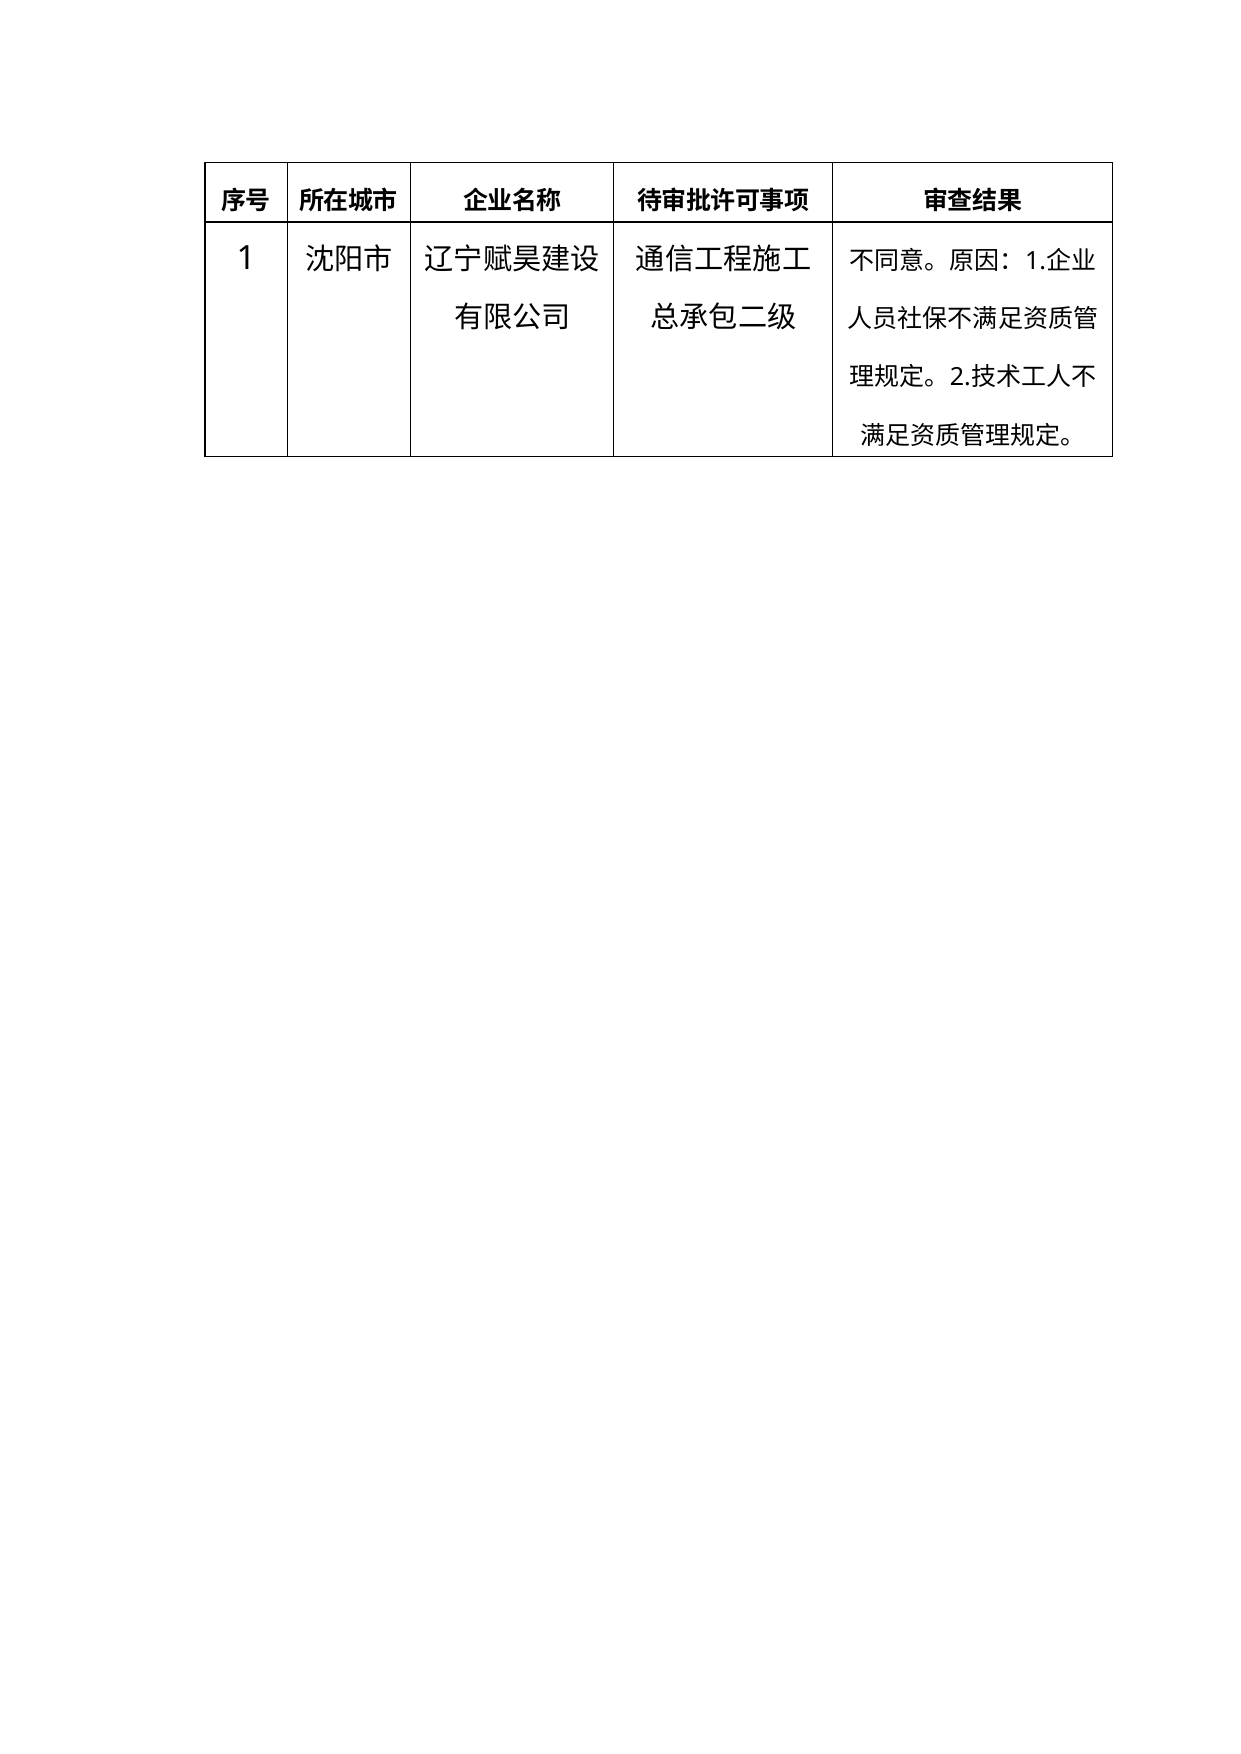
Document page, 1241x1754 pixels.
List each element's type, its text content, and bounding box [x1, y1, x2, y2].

table_cell 辽宁赋昊建设有限公司 [411, 223, 613, 456]
table_header 所在城市 [288, 163, 410, 221]
table_cell 1 [206, 223, 287, 456]
table_cell 不同意。原因：1.企业人员社保不满足资质管理规定。2.技术工人不满足资质管理规定。 [833, 223, 1112, 456]
table_header 待审批许可事项 [614, 163, 832, 221]
table_cell 沈阳市 [288, 223, 410, 456]
table_header 审查结果 [833, 163, 1112, 221]
table_header 序号 [206, 163, 287, 221]
table_header 企业名称 [411, 163, 613, 221]
table_cell 通信工程施工总承包二级 [614, 223, 832, 456]
